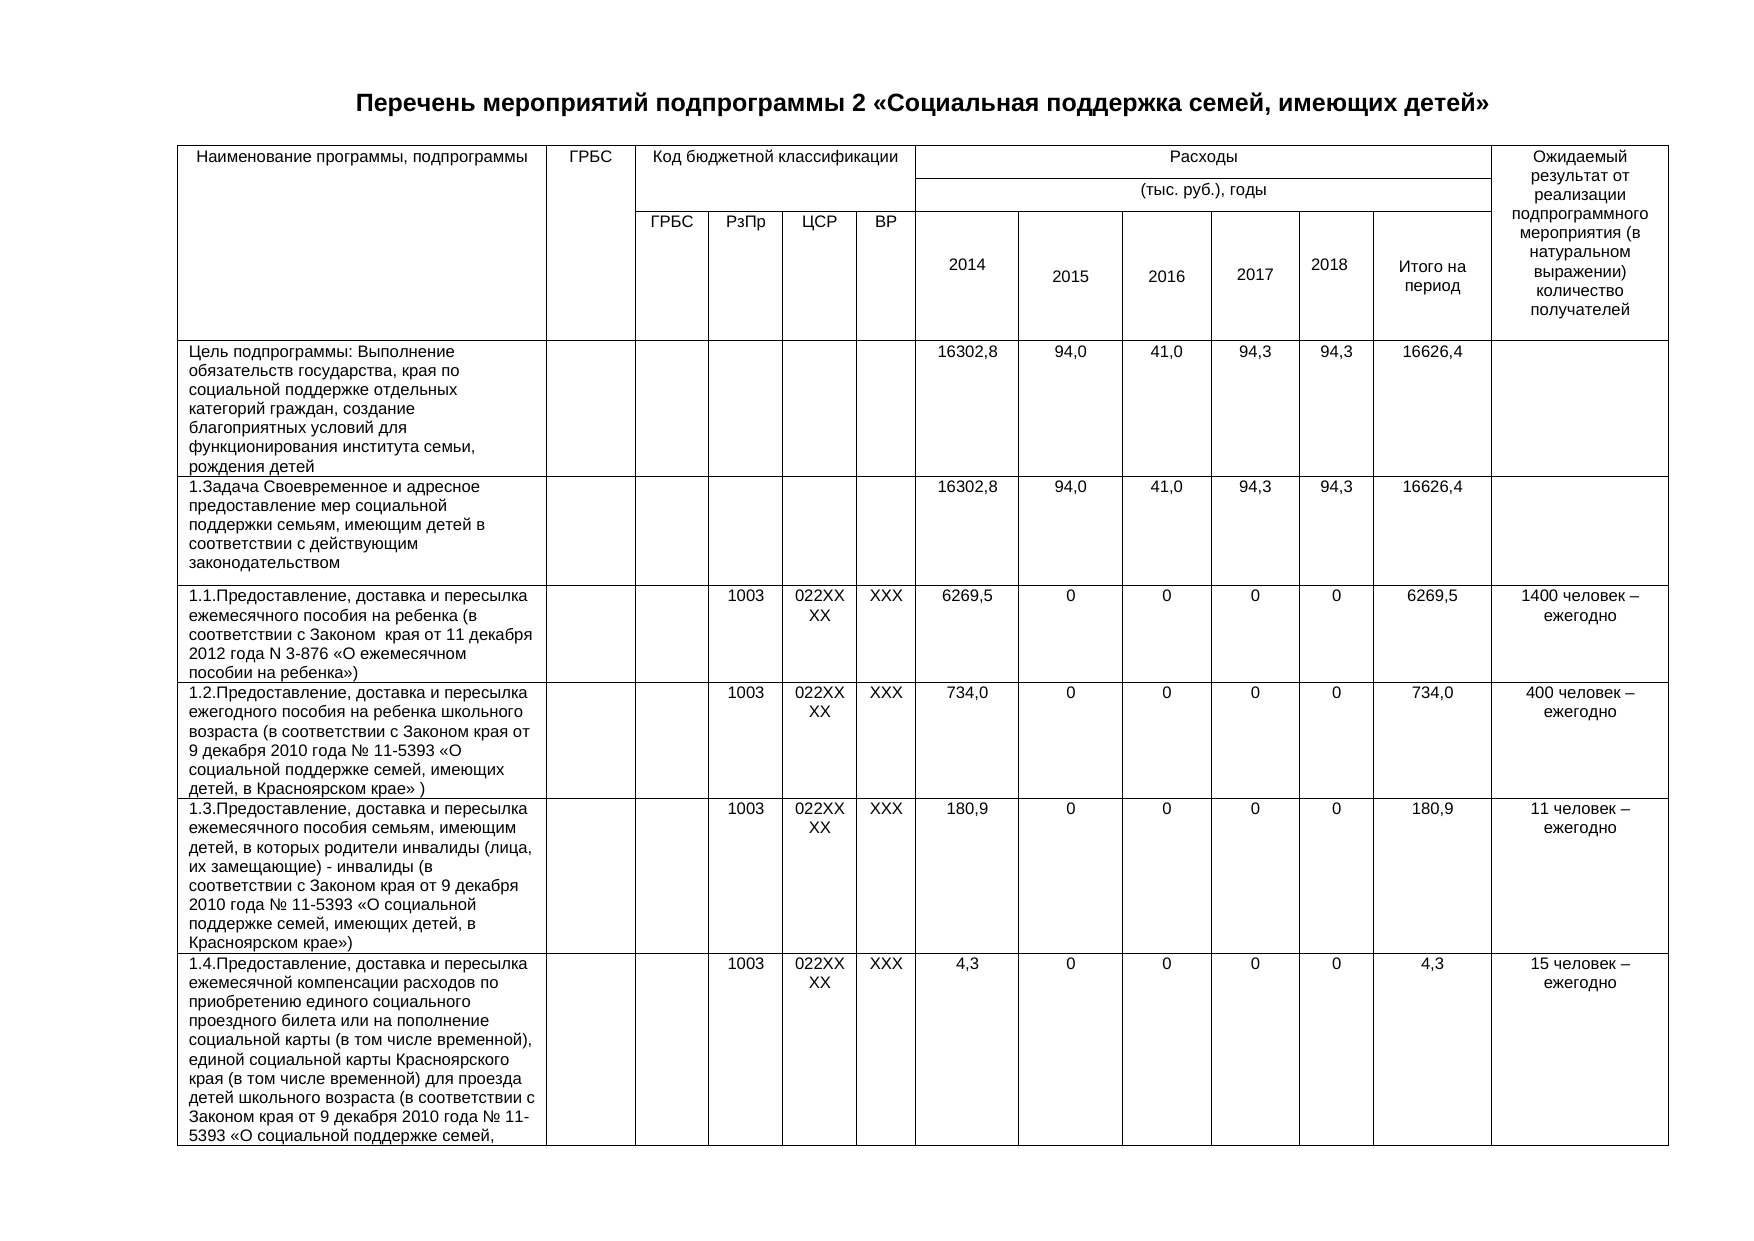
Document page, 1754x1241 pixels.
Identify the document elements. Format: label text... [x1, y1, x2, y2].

table_cell 94,3 [1300, 477, 1373, 585]
table_cell 2016 [1123, 212, 1211, 340]
table_cell ГРБС [636, 212, 708, 340]
table_cell ХХХ [857, 586, 915, 682]
table_cell 0 [1300, 586, 1373, 682]
table_cell 16626,4 [1374, 341, 1491, 476]
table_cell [1492, 954, 1668, 1145]
table_cell 022ХХХХ [783, 683, 856, 798]
table_cell ГРБС [547, 146, 635, 340]
table_cell 0 [1300, 954, 1373, 1145]
table_cell 0 [1300, 683, 1373, 798]
table_cell 1003 [709, 799, 782, 952]
table_cell [547, 954, 635, 1145]
table_cell 4,3 [916, 954, 1018, 1145]
table_cell 0 [1019, 954, 1122, 1145]
table_cell Наименование программы, подпрограммы [178, 146, 546, 340]
table_cell 180,9 [1374, 799, 1491, 952]
table_cell [636, 954, 708, 1145]
table_cell 94,3 [1212, 477, 1299, 585]
table_cell [547, 341, 635, 476]
table_cell 400 человек – ежегодно [1492, 683, 1668, 798]
table_cell Цель подпрограммы: Выполнение обязательств государства, края по социальной поддержке отдельных категорий граждан, создание благоприятных условий для функционирования института семьи, рождения детей [178, 341, 546, 476]
table_cell ВР [857, 212, 915, 340]
table_cell 16626,4 [1374, 477, 1491, 585]
table_cell [547, 683, 635, 798]
table_cell 0 [1123, 799, 1211, 952]
table_cell 0 [1019, 799, 1122, 952]
table_cell 6269,5 [916, 586, 1018, 682]
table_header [177, 59, 1669, 145]
table_cell 1.1.Предоставление, доставка и пересылка ежемесячного пособия на ребенка (в соответствии с Законом края от 11 декабря 2012 года N 3-876 «О ежемесячном пособии на ребенка») [178, 586, 546, 682]
table_cell [547, 477, 635, 585]
table_cell 0 [1212, 799, 1299, 952]
table_cell 2015 [1019, 212, 1122, 340]
table_cell 1.Задача Своевременное и адресное предоставление мер социальной поддержки семьям, имеющим детей в соответствии с действующим законодательством [178, 477, 546, 585]
table_cell РзПр [709, 212, 782, 340]
table_cell (тыс. руб.), годы [916, 179, 1491, 211]
table_cell 022ХХХХ [783, 799, 856, 952]
table_cell 16302,8 [916, 477, 1018, 585]
table_cell Код бюджетной классификации [636, 146, 915, 211]
table_cell [1492, 477, 1668, 585]
table_cell 1003 [709, 954, 782, 1145]
table_cell [783, 341, 856, 476]
table_cell 1.3.Предоставление, доставка и пересылка ежемесячного пособия семьям, имеющим детей, в которых родители инвалиды (лица, их замещающие) - инвалиды (в соответствии с Законом края от 9 декабря 2010 года № 11-5393 «О социальной поддержке семей, имеющих детей, в Красноярском крае») [178, 799, 546, 952]
table_cell [636, 477, 708, 585]
table_cell ХХХ [857, 954, 915, 1145]
table_cell 0 [1019, 683, 1122, 798]
table_cell [547, 799, 635, 952]
table_cell 2014 [916, 212, 1018, 340]
table_cell Итого на период [1374, 212, 1491, 340]
table_cell [636, 799, 708, 952]
table_cell 1003 [709, 683, 782, 798]
table_cell 41,0 [1123, 341, 1211, 476]
table_cell ХХХ [857, 799, 915, 952]
table_cell 11 человек – ежегодно [1492, 799, 1668, 952]
table_cell 0 [1212, 954, 1299, 1145]
table_cell 94,3 [1300, 341, 1373, 476]
table_cell [636, 586, 708, 682]
table_cell 2018 [1300, 212, 1373, 340]
table_cell 1400 человек – ежегодно [1492, 586, 1668, 682]
table_cell [709, 477, 782, 585]
table_cell [709, 341, 782, 476]
table_cell 94,0 [1019, 341, 1122, 476]
table_cell 6269,5 [1374, 586, 1491, 682]
table_cell 022ХХХХ [783, 586, 856, 682]
table_cell 0 [1300, 799, 1373, 952]
table_cell ЦСР [783, 212, 856, 340]
table_cell Ожидаемый результат от реализации подпрограммного мероприятия (в натуральном выражении) количество получателей [1492, 146, 1668, 340]
table_cell 0 [1123, 954, 1211, 1145]
table_cell 0 [1212, 586, 1299, 682]
table_cell 4,3 [1374, 954, 1491, 1145]
table_cell [636, 683, 708, 798]
table_cell 1.2.Предоставление, доставка и пересылка ежегодного пособия на ребенка школьного возраста (в соответствии с Законом края от 9 декабря 2010 года № 11-5393 «О социальной поддержке семей, имеющих детей, в Красноярском крае» ) [178, 683, 546, 798]
table_cell 734,0 [916, 683, 1018, 798]
table_cell [857, 477, 915, 585]
table_cell [857, 341, 915, 476]
table_cell 180,9 [916, 799, 1018, 952]
table_cell 0 [1212, 683, 1299, 798]
table_cell 0 [1123, 586, 1211, 682]
table_cell 022ХХХХ [783, 954, 856, 1145]
table_cell 0 [1123, 683, 1211, 798]
table_cell [1492, 341, 1668, 476]
table_cell [636, 341, 708, 476]
table_cell 734,0 [1374, 683, 1491, 798]
table_cell Расходы [916, 146, 1491, 178]
table_cell 16302,8 [916, 341, 1018, 476]
table_cell ХХХ [857, 683, 915, 798]
table_cell 41,0 [1123, 477, 1211, 585]
table_cell 94,3 [1212, 341, 1299, 476]
table_cell [547, 586, 635, 682]
table_cell [783, 477, 856, 585]
table_cell 94,0 [1019, 477, 1122, 585]
table_cell 0 [1019, 586, 1122, 682]
table_cell 1003 [709, 586, 782, 682]
table_cell 2017 [1212, 212, 1299, 340]
